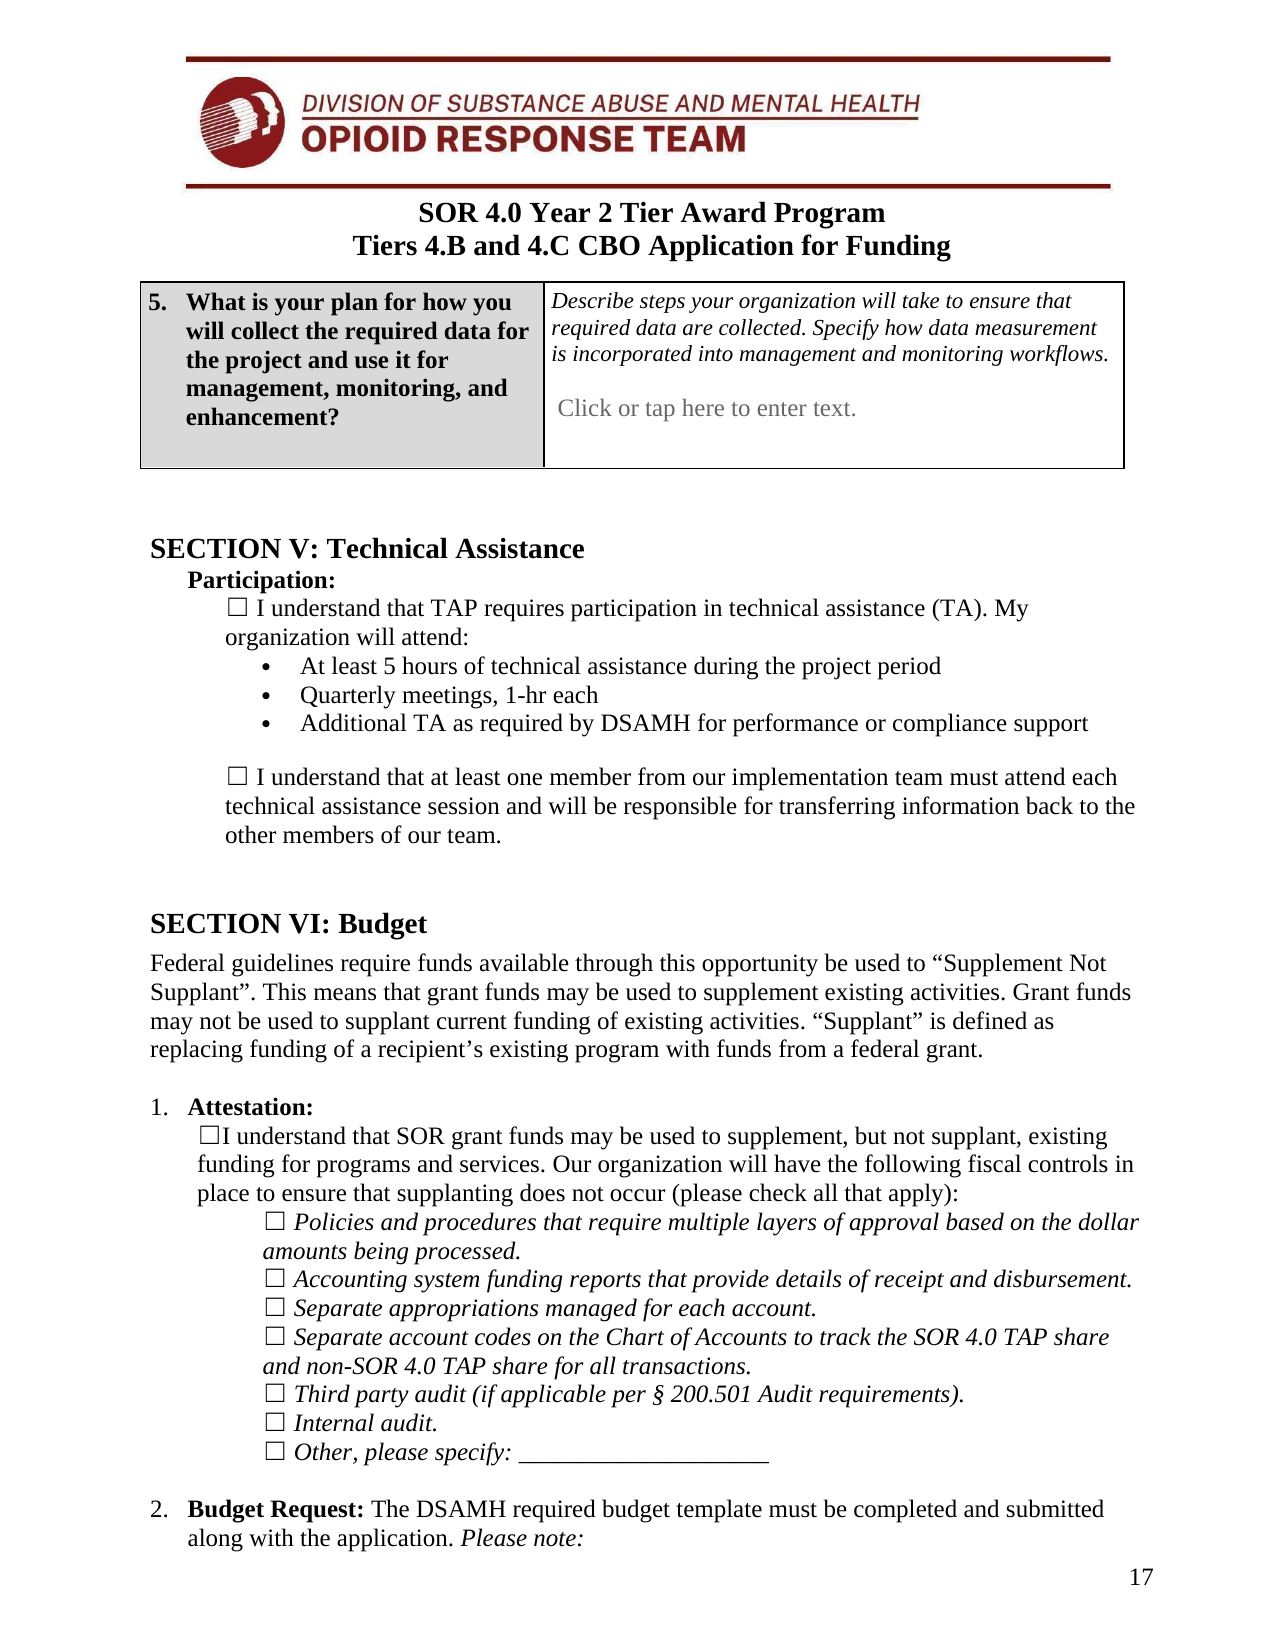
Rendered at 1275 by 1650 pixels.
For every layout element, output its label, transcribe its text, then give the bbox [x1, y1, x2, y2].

list Attestation: [150, 1092, 1153, 1121]
text ​ Other, please specify: ​ [262, 1437, 1153, 1466]
subtitle SECTION VI: Budget [150, 906, 1153, 940]
table_header Describe steps your organization will take to ensure that required data are collected. Specify how data measurement is incorporated into management and monitoring workflows. [545, 283, 1123, 467]
text ​​ Separate account codes on the Chart of Accounts to track the SOR 4.0 TAP share and non-SOR 4.0 TAP share for all transactions. [262, 1322, 1153, 1379]
list Quarterly meetings, 1-hr each [262, 680, 1153, 708]
list Additional TA as required by DSAMH for performance or compliance support [262, 708, 1153, 737]
text ​​ I understand that TAP requires participation in technical assistance (TA). My organization will attend: [225, 593, 1153, 651]
text ​​​ I understand that at least one member from our implementation team must attend each technical assistance session and will be responsible for transferring information back to the other members of our team. [225, 762, 1153, 848]
text Federal guidelines require funds available through this opportunity be used to “Supplement Not Supplant”. This means that grant funds may be used to supplement existing activities. Grant funds may not be used to supplant current funding of existing activities. “Supplant” is defined as replacing funding of a recipient’s existing program with funds from a federal grant. [150, 948, 1153, 1063]
list At least 5 hours of technical assistance during the project period [262, 651, 1153, 680]
subtitle SECTION V: Technical Assistance [150, 531, 1153, 565]
list Budget Request: The DSAMH required budget template must be completed and submitted along with the application. Please note: [150, 1494, 1153, 1552]
text Internal audit. [187, 1408, 1153, 1437]
text ​​I understand that SOR grant funds may be used to supplement, but not supplant, existing funding for programs and services. Our organization will have the following fiscal controls in place to ensure that supplanting does not occur (please check all that apply): [197, 1121, 1153, 1207]
text Policies and procedures that require multiple layers of approval based on the dollar amounts being processed. [262, 1207, 1153, 1264]
table_header What is your plan for how you will collect the required data for the project and use it for management, monitoring, and enhancement? [141, 283, 543, 467]
text ​​ Accounting system funding reports that provide details of receipt and disbursement. [262, 1264, 1153, 1293]
text ​ Separate appropriations managed for each account. [262, 1293, 1153, 1322]
text Participation: [150, 565, 1153, 593]
picture [159, 30, 1144, 196]
text ​​ Third party audit (if applicable per § 200.501 Audit requirements). [262, 1379, 1153, 1408]
